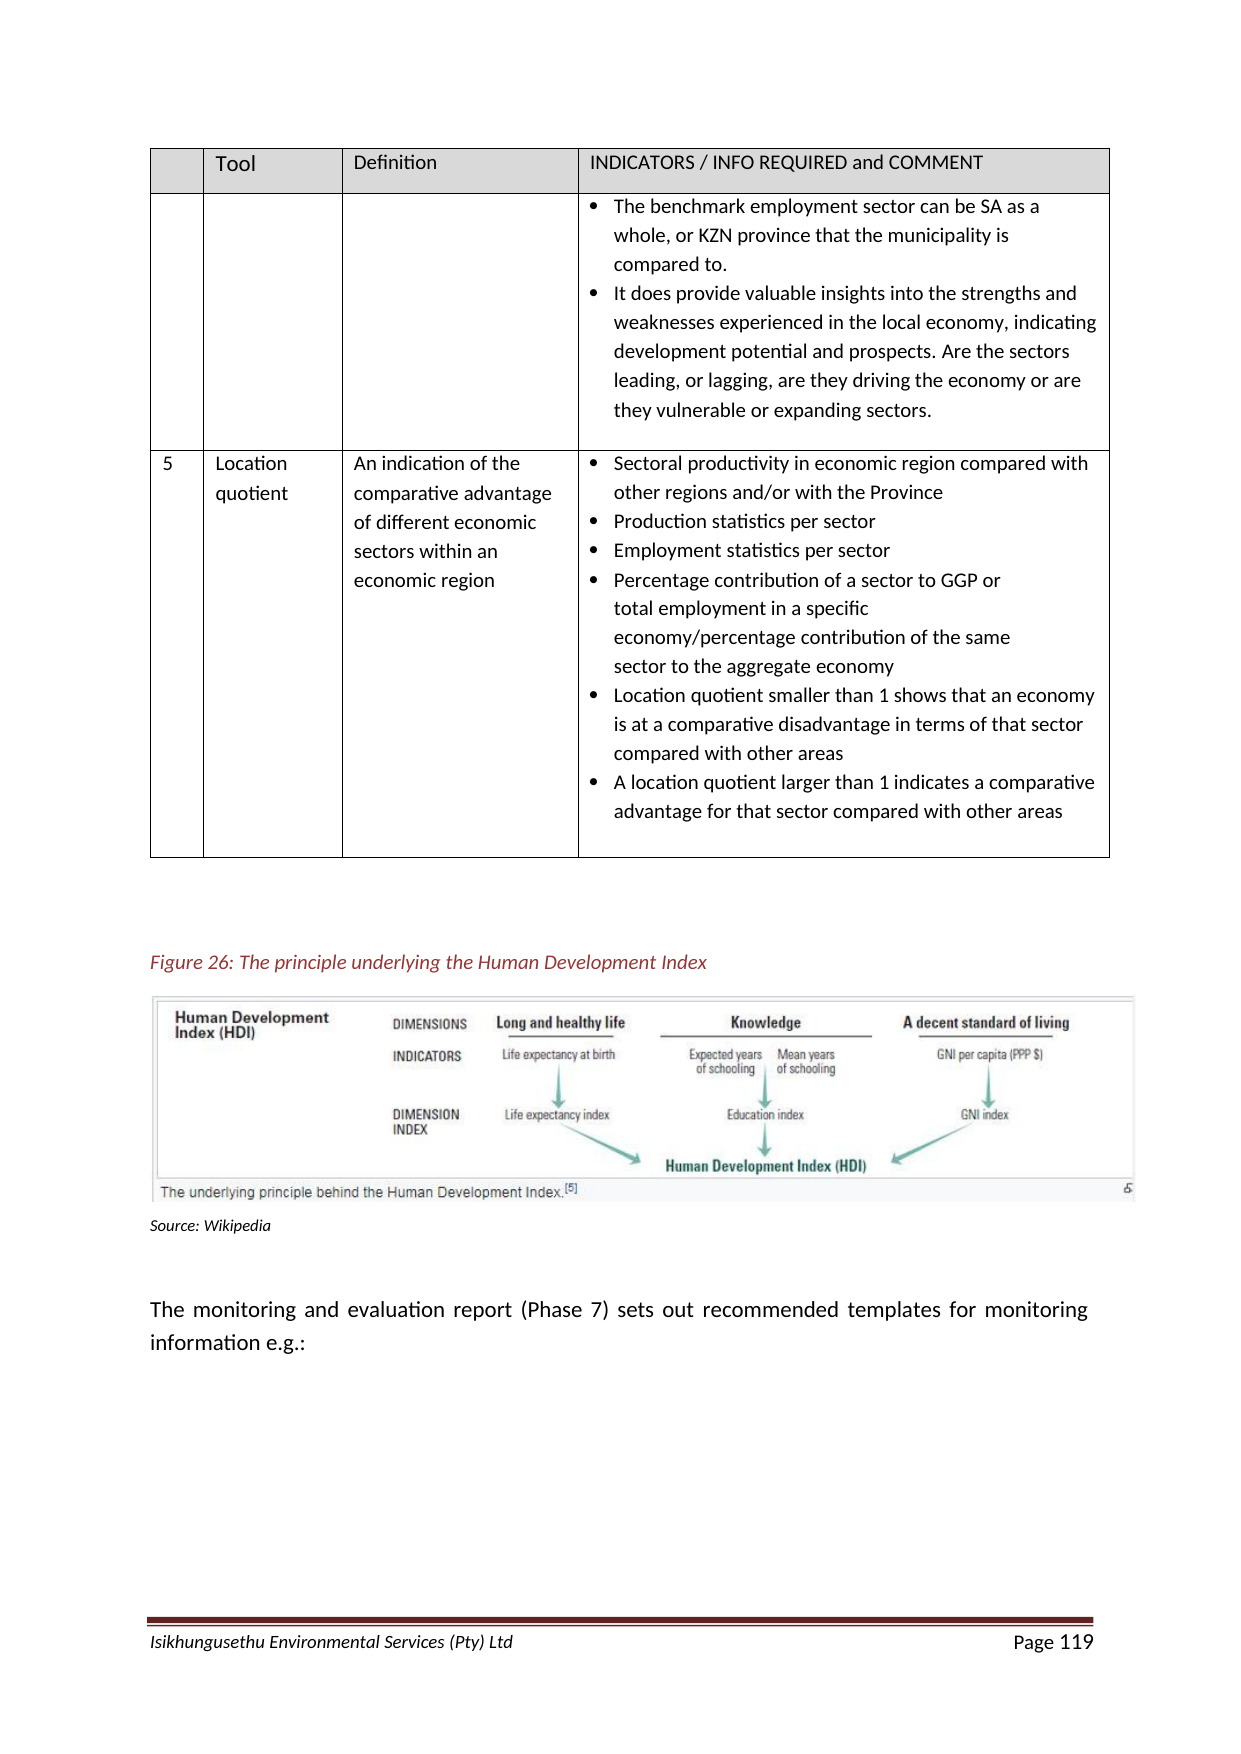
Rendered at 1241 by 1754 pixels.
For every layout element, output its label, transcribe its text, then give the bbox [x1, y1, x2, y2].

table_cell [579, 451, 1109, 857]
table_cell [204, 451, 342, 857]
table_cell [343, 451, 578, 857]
text The monitoring and evaluation report (Phase 7) sets out recommended templates for monitoring information e.g.: [150, 1296, 1151, 1356]
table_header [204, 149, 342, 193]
text Figure 26: The principle underlying the Human Development Index [150, 949, 1151, 975]
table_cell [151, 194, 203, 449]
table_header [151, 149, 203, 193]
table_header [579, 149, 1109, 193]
picture [150, 995, 1136, 1202]
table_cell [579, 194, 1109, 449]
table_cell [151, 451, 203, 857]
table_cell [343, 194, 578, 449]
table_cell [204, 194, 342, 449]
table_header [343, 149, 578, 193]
